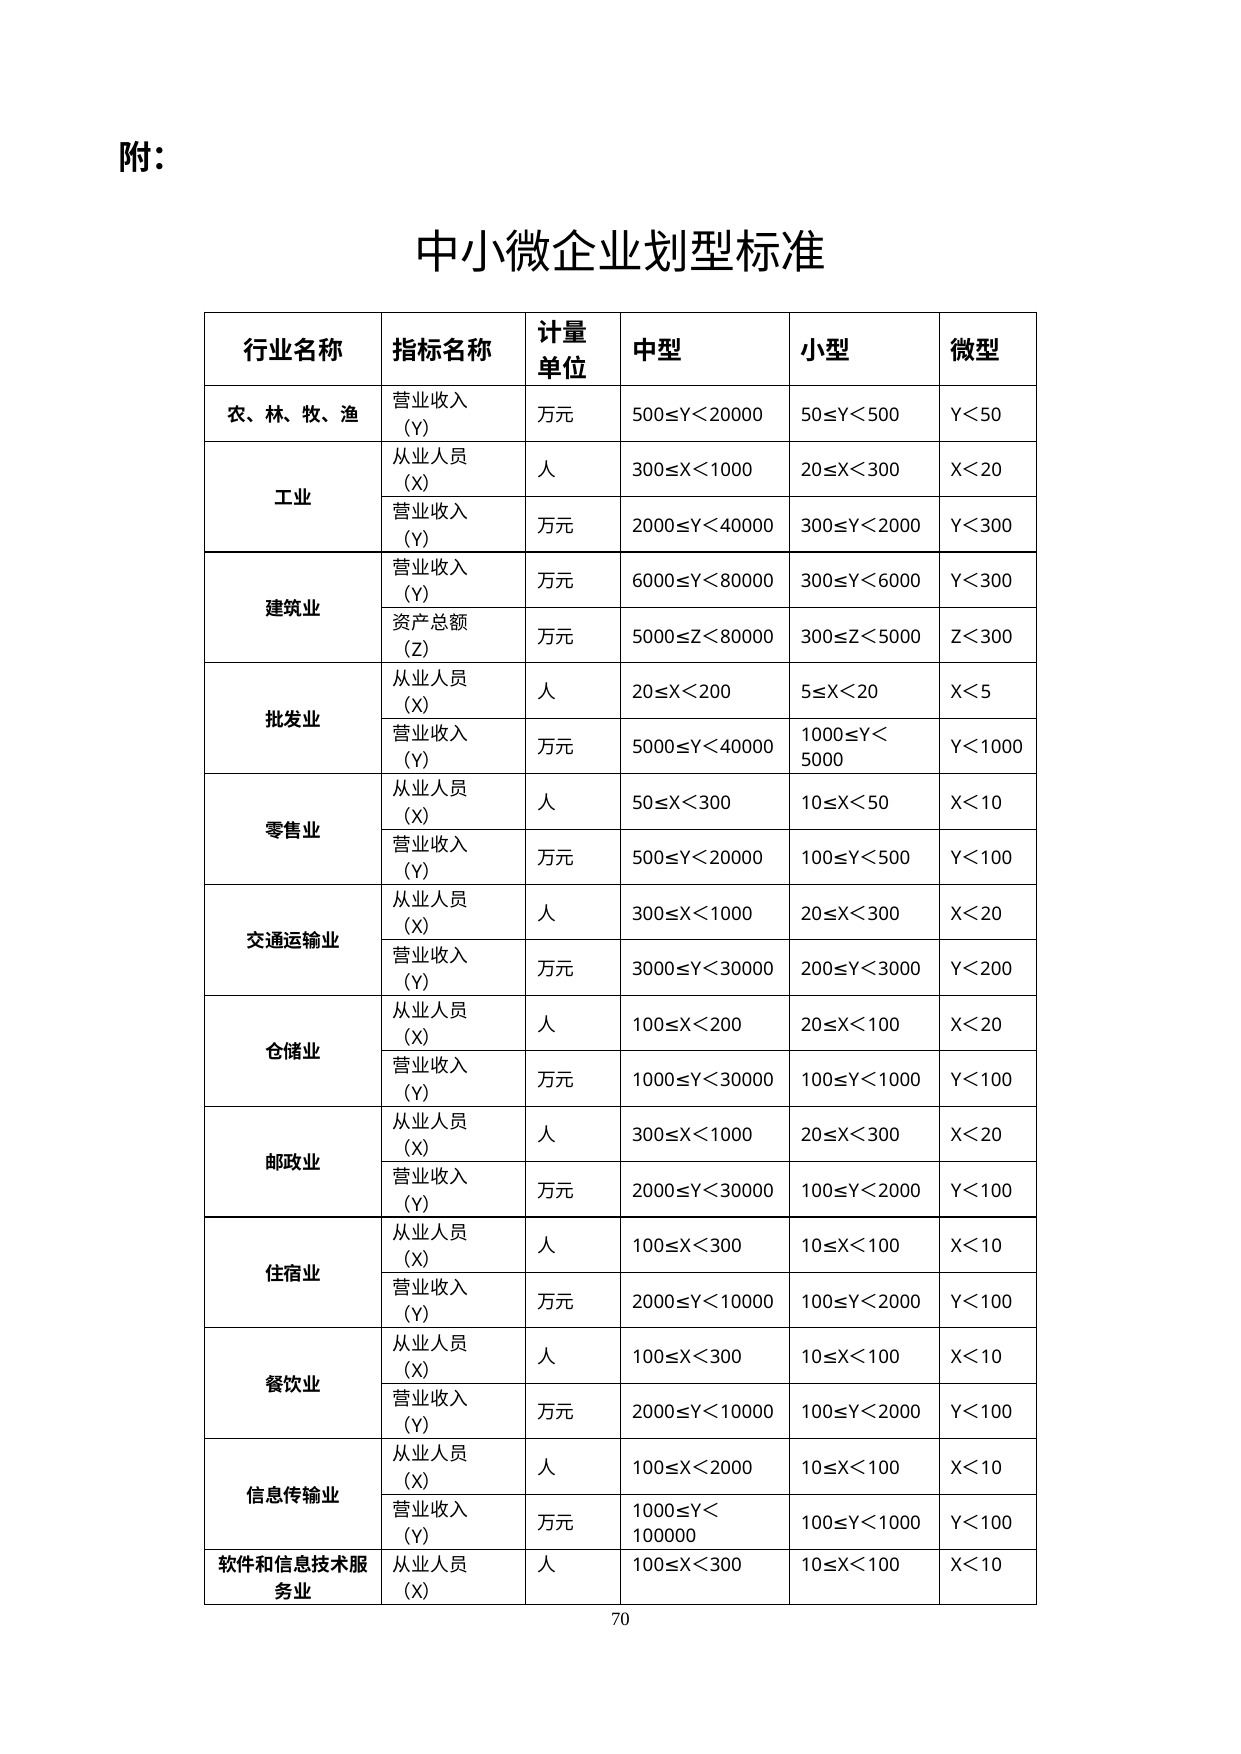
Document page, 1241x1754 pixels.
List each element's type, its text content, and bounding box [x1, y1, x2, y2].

text 中小微企业划型标准 [118, 215, 1122, 282]
table_cell 200≤Y＜3000 [790, 940, 939, 995]
table_cell 餐饮业 [205, 1328, 381, 1438]
table_cell 2000≤Y＜10000 [621, 1273, 789, 1327]
table_cell 300≤Z＜5000 [790, 608, 939, 662]
table_cell 万元 [526, 497, 620, 551]
table_cell 邮政业 [205, 1107, 381, 1216]
table_cell 交通运输业 [205, 885, 381, 995]
table_cell 100≤Y＜2000 [790, 1384, 939, 1438]
table_cell 人 [526, 1107, 620, 1161]
table_cell 工业 [205, 442, 381, 551]
table_cell Y＜300 [940, 497, 1036, 551]
table_cell Y＜100 [940, 1273, 1036, 1327]
table_cell 100≤X＜300 [621, 1550, 789, 1604]
table_cell 5000≤Y＜40000 [621, 719, 789, 773]
table_cell 100≤Y＜2000 [790, 1162, 939, 1216]
table_cell X＜20 [940, 442, 1036, 496]
table_cell 50≤X＜300 [621, 774, 789, 828]
table_cell Y＜100 [940, 1384, 1036, 1438]
table_cell 营业收入（Y） [382, 386, 525, 441]
table_cell 万元 [526, 608, 620, 662]
table_cell 10≤X＜100 [790, 1218, 939, 1272]
table_cell X＜20 [940, 1107, 1036, 1161]
table_cell 2000≤Y＜40000 [621, 497, 789, 551]
table_cell 营业收入（Y） [382, 497, 525, 551]
table_cell 人 [526, 996, 620, 1050]
table_cell 300≤X＜1000 [621, 442, 789, 496]
table_cell 从业人员（X） [382, 442, 525, 496]
table_cell 20≤X＜300 [790, 442, 939, 496]
table_cell 10≤X＜100 [790, 1328, 939, 1383]
table_cell 软件和信息技术服务业 [205, 1550, 381, 1604]
text 附： [118, 131, 1122, 179]
table_cell Y＜100 [940, 1495, 1036, 1549]
table_cell X＜10 [940, 1218, 1036, 1272]
table_cell 营业收入（Y） [382, 1162, 525, 1216]
table_cell 从业人员（X） [382, 774, 525, 828]
table_cell 20≤X＜300 [790, 1107, 939, 1161]
table_cell Y＜200 [940, 940, 1036, 995]
table_cell 人 [526, 1218, 620, 1272]
table_cell 营业收入（Y） [382, 940, 525, 995]
table_cell 营业收入（Y） [382, 830, 525, 884]
table_cell 100≤Y＜2000 [790, 1273, 939, 1327]
table_cell X＜10 [940, 1328, 1036, 1383]
table_cell 万元 [526, 1495, 620, 1549]
table_cell 100≤X＜300 [621, 1218, 789, 1272]
table_cell 20≤X＜300 [790, 885, 939, 939]
table_cell 1000≤Y＜5000 [790, 719, 939, 773]
table_cell X＜20 [940, 885, 1036, 939]
table_cell 营业收入（Y） [382, 1495, 525, 1549]
table_cell 人 [526, 1550, 620, 1604]
table_cell 营业收入（Y） [382, 1384, 525, 1438]
table_cell 1000≤Y＜100000 [621, 1495, 789, 1549]
table_cell 万元 [526, 1162, 620, 1216]
table_cell 100≤Y＜500 [790, 830, 939, 884]
table_cell 人 [526, 442, 620, 496]
table_cell 100≤X＜2000 [621, 1439, 789, 1493]
table_cell 万元 [526, 940, 620, 995]
table_cell 批发业 [205, 663, 381, 773]
table_cell 10≤X＜100 [790, 1550, 939, 1604]
table_cell 20≤X＜200 [621, 663, 789, 718]
table_cell 10≤X＜100 [790, 1439, 939, 1493]
table_cell 人 [526, 663, 620, 718]
table_cell 100≤Y＜1000 [790, 1051, 939, 1106]
table_cell 资产总额（Z） [382, 608, 525, 662]
table_cell 农、林、牧、渔 [205, 386, 381, 441]
table_cell 万元 [526, 553, 620, 607]
table_cell 500≤Y＜20000 [621, 386, 789, 441]
table_cell 从业人员（X） [382, 885, 525, 939]
table_cell 2000≤Y＜30000 [621, 1162, 789, 1216]
table_cell 住宿业 [205, 1218, 381, 1327]
table_cell 2000≤Y＜10000 [621, 1384, 789, 1438]
table_cell 人 [526, 885, 620, 939]
table_cell X＜5 [940, 663, 1036, 718]
table_cell 万元 [526, 1273, 620, 1327]
table_cell 营业收入（Y） [382, 553, 525, 607]
table_cell 营业收入（Y） [382, 1051, 525, 1106]
table_cell 零售业 [205, 774, 381, 884]
table_cell 从业人员（X） [382, 996, 525, 1050]
table_cell 仓储业 [205, 996, 381, 1106]
table_cell Y＜100 [940, 1051, 1036, 1106]
table_cell 6000≤Y＜80000 [621, 553, 789, 607]
table_cell 100≤X＜200 [621, 996, 789, 1050]
table_cell 人 [526, 1439, 620, 1493]
table_cell 建筑业 [205, 553, 381, 662]
table_cell 10≤X＜50 [790, 774, 939, 828]
table_cell 营业收入（Y） [382, 1273, 525, 1327]
table_cell Y＜100 [940, 830, 1036, 884]
table_cell 从业人员（X） [382, 1107, 525, 1161]
table_header 行业名称 [205, 313, 381, 385]
table_cell 100≤X＜300 [621, 1328, 789, 1383]
table_header 中型 [621, 313, 789, 385]
table_cell Y＜50 [940, 386, 1036, 441]
table_cell Z＜300 [940, 608, 1036, 662]
table_cell 万元 [526, 1384, 620, 1438]
table_cell 300≤Y＜2000 [790, 497, 939, 551]
table_cell 5≤X＜20 [790, 663, 939, 718]
table_cell 20≤X＜100 [790, 996, 939, 1050]
table_cell 万元 [526, 719, 620, 773]
table_cell Y＜100 [940, 1162, 1036, 1216]
table_cell X＜10 [940, 1550, 1036, 1604]
table_cell 人 [526, 1328, 620, 1383]
table_cell 从业人员（X） [382, 1550, 525, 1604]
table_cell 从业人员（X） [382, 663, 525, 718]
table_cell 人 [526, 774, 620, 828]
table_cell 5000≤Z＜80000 [621, 608, 789, 662]
table_cell 50≤Y＜500 [790, 386, 939, 441]
table_cell Y＜300 [940, 553, 1036, 607]
table_cell 300≤Y＜6000 [790, 553, 939, 607]
table_cell 100≤Y＜1000 [790, 1495, 939, 1549]
table_cell 营业收入（Y） [382, 719, 525, 773]
table_cell X＜20 [940, 996, 1036, 1050]
table_cell 万元 [526, 830, 620, 884]
table_cell Y＜1000 [940, 719, 1036, 773]
table_cell 万元 [526, 386, 620, 441]
table_cell 从业人员（X） [382, 1439, 525, 1493]
table_header 指标名称 [382, 313, 525, 385]
table_cell 500≤Y＜20000 [621, 830, 789, 884]
table_cell 300≤X＜1000 [621, 885, 789, 939]
table_cell 万元 [526, 1051, 620, 1106]
table_cell 300≤X＜1000 [621, 1107, 789, 1161]
table_cell 1000≤Y＜30000 [621, 1051, 789, 1106]
table_cell X＜10 [940, 774, 1036, 828]
table_cell 从业人员（X） [382, 1328, 525, 1383]
table_cell X＜10 [940, 1439, 1036, 1493]
table_header 微型 [940, 313, 1036, 385]
table_cell 信息传输业 [205, 1439, 381, 1549]
table_cell 从业人员（X） [382, 1218, 525, 1272]
table_header 计量单位 [526, 313, 620, 385]
table_header 小型 [790, 313, 939, 385]
table_cell 3000≤Y＜30000 [621, 940, 789, 995]
